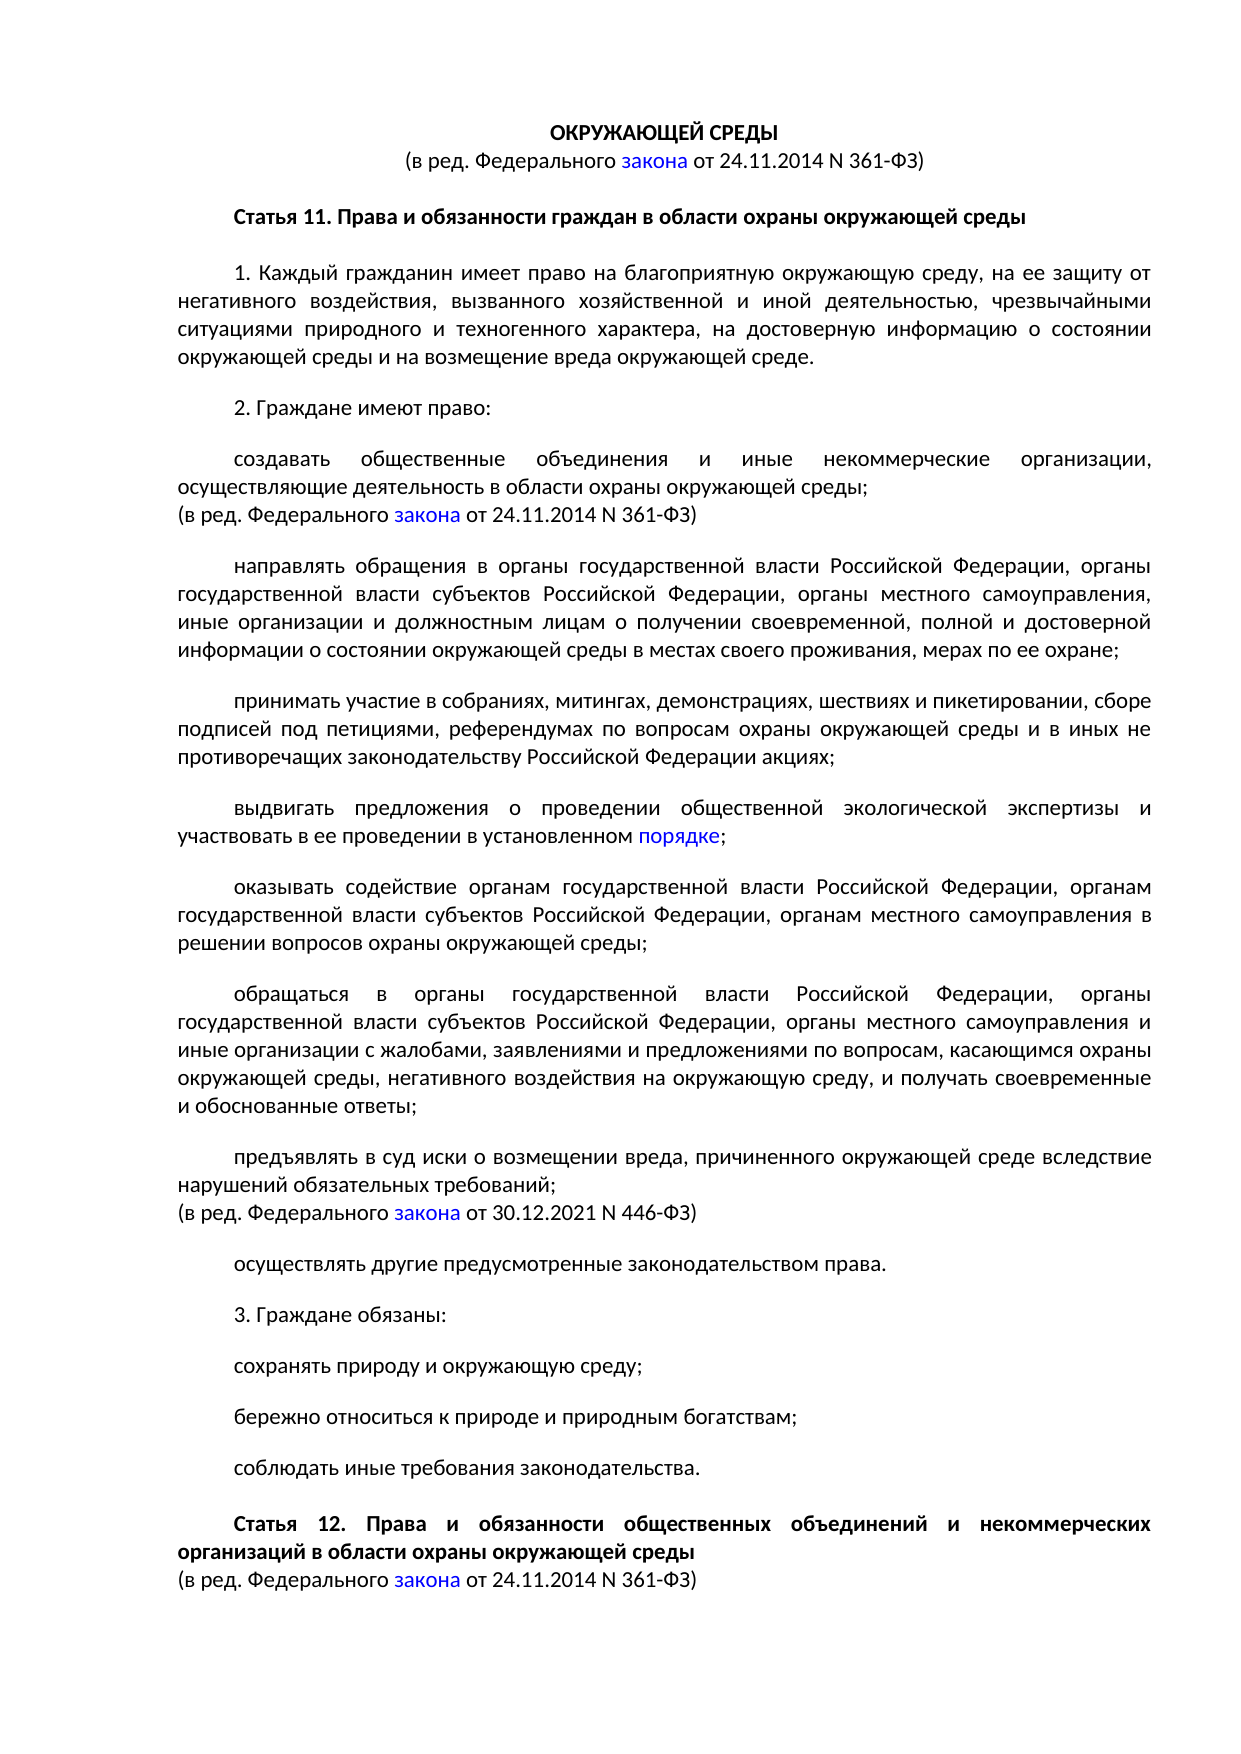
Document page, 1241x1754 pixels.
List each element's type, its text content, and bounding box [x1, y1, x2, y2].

title Статья 12. Права и обязанности общественных объединений и некоммерческих организаций в области охраны окружающей среды [177, 1509, 1152, 1565]
text 3. Граждане обязаны: [177, 1300, 1152, 1328]
title ОКРУЖАЮЩЕЙ СРЕДЫ [177, 118, 1152, 146]
text 2. Граждане имеют право: [177, 393, 1152, 421]
text осуществлять другие предусмотренные законодательством права. [177, 1249, 1152, 1277]
text бережно относиться к природе и природным богатствам; [177, 1402, 1152, 1430]
text (в ред. Федерального закона от 30.12.2021 N 446-ФЗ) [177, 1198, 1152, 1226]
text выдвигать предложения о проведении общественной экологической экспертизы и участвовать в ее проведении в установленном порядке; [177, 793, 1152, 849]
text (в ред. Федерального закона от 24.11.2014 N 361-ФЗ) [177, 500, 1152, 528]
text сохранять природу и окружающую среду; [177, 1351, 1152, 1379]
text предъявлять в суд иски о возмещении вреда, причиненного окружающей среде вследствие нарушений обязательных требований; [177, 1142, 1152, 1198]
text обращаться в органы государственной власти Российской Федерации, органы государственной власти субъектов Российской Федерации, органы местного самоуправления и иные организации с жалобами, заявлениями и предложениями по вопросам, касающимся охраны окружающей среды, негативного воздействия на окружающую среду, и получать своевременные и обоснованные ответы; [177, 979, 1152, 1119]
text принимать участие в собраниях, митингах, демонстрациях, шествиях и пикетировании, сборе подписей под петициями, референдумах по вопросам охраны окружающей среды и в иных не противоречащих законодательству Российской Федерации акциях; [177, 686, 1152, 770]
text соблюдать иные требования законодательства. [177, 1453, 1152, 1481]
text направлять обращения в органы государственной власти Российской Федерации, органы государственной власти субъектов Российской Федерации, органы местного самоуправления, иные организации и должностным лицам о получении своевременной, полной и достоверной информации о состоянии окружающей среды в местах своего проживания, мерах по ее охране; [177, 551, 1152, 663]
title Статья 11. Права и обязанности граждан в области охраны окружающей среды [177, 202, 1152, 230]
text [177, 1565, 1152, 1593]
text 1. Каждый гражданин имеет право на благоприятную окружающую среду, на ее защиту от негативного воздействия, вызванного хозяйственной и иной деятельностью, чрезвычайными ситуациями природного и техногенного характера, на достоверную информацию о состоянии окружающей среды и на возмещение вреда окружающей среде. [177, 258, 1152, 370]
text (в ред. Федерального закона от 24.11.2014 N 361-ФЗ) [177, 146, 1152, 174]
text оказывать содействие органам государственной власти Российской Федерации, органам государственной власти субъектов Российской Федерации, органам местного самоуправления в решении вопросов охраны окружающей среды; [177, 872, 1152, 956]
text создавать общественные объединения и иные некоммерческие организации, осуществляющие деятельность в области охраны окружающей среды; [177, 444, 1152, 500]
